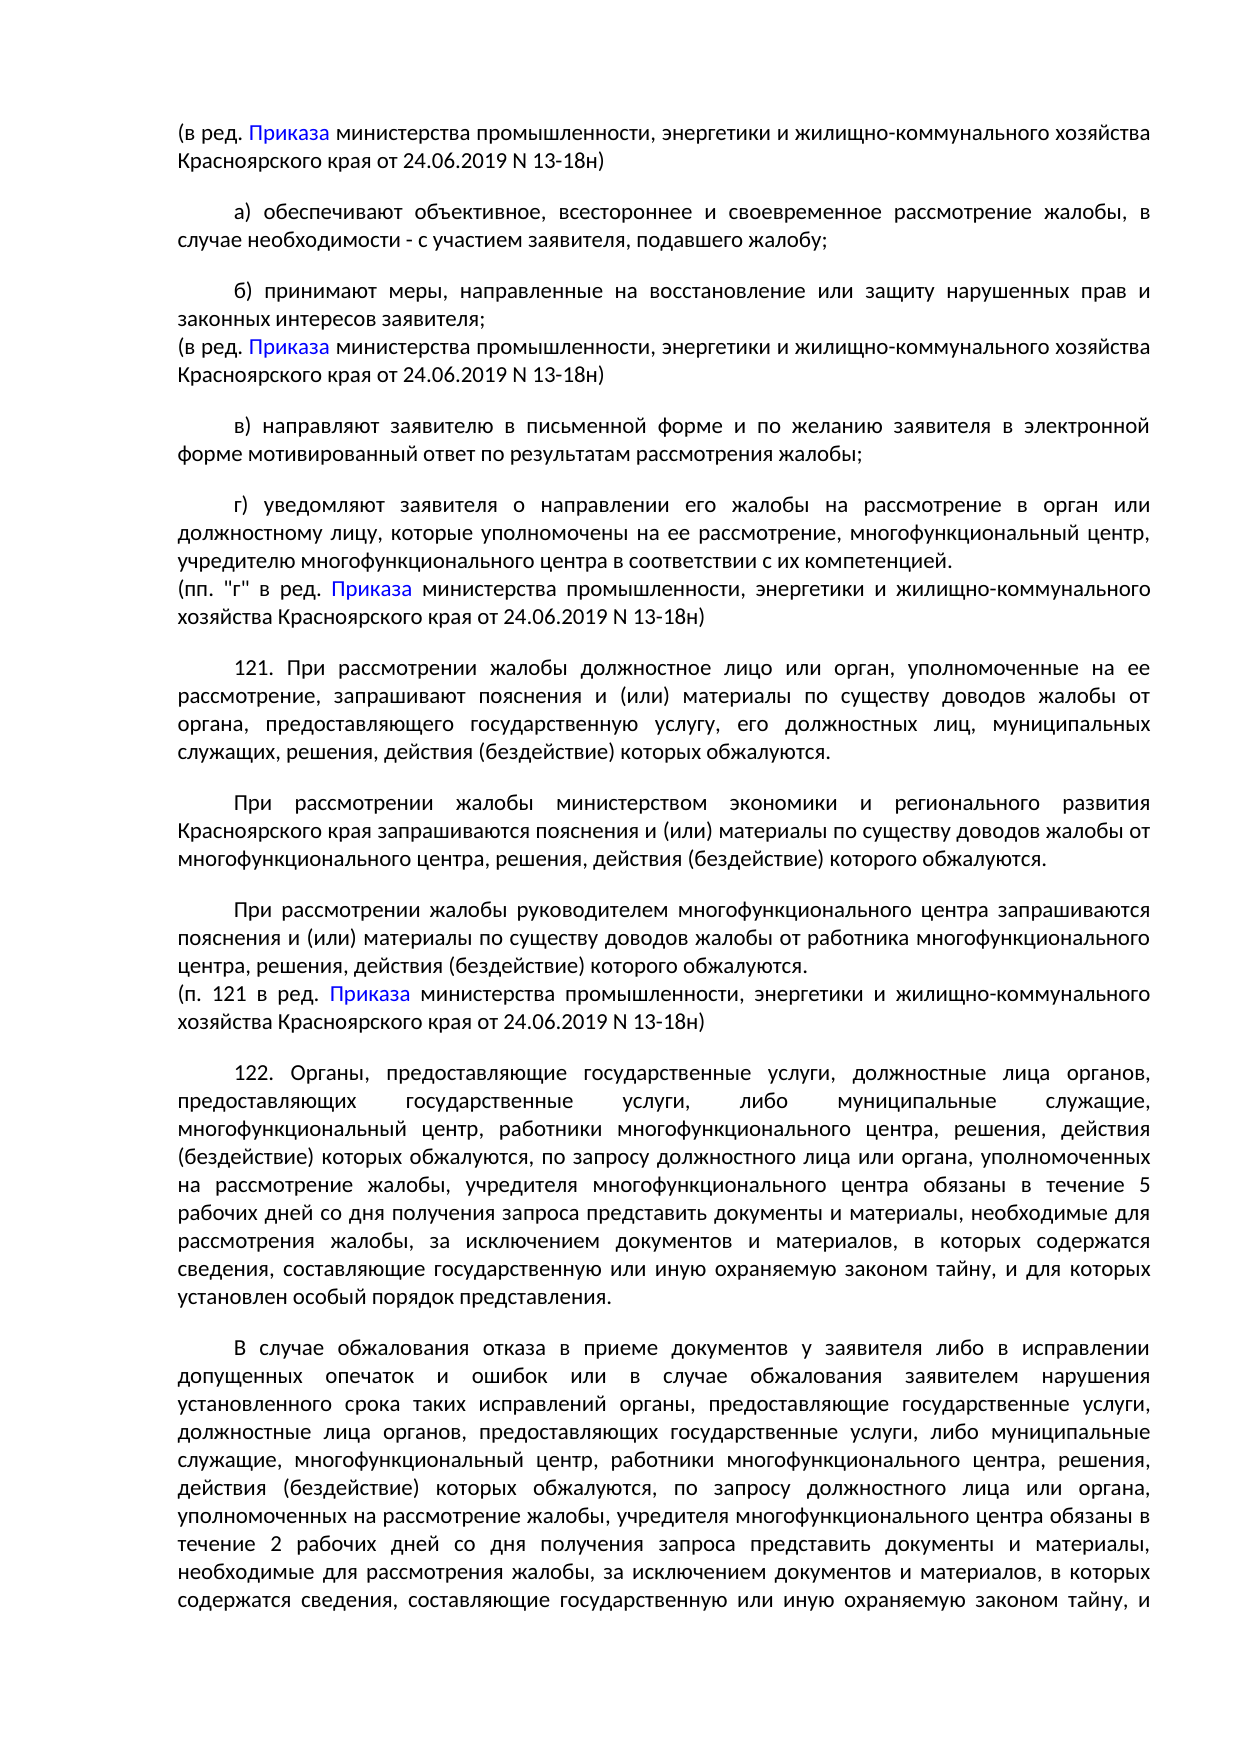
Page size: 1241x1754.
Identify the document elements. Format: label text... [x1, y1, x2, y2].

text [177, 1333, 1152, 1613]
text 121. При рассмотрении жалобы должностное лицо или орган, уполномоченные на ее рассмотрение, запрашивают пояснения и (или) материалы по существу доводов жалобы от органа, предоставляющего государственную услугу, его должностных лиц, муниципальных служащих, решения, действия (бездействие) которых обжалуются. [177, 653, 1152, 765]
text (в ред. Приказа министерства промышленности, энергетики и жилищно-коммунального хозяйства Красноярского края от 24.06.2019 N 13-18н) [177, 332, 1152, 388]
text б) принимают меры, направленные на восстановление или защиту нарушенных прав и законных интересов заявителя; [177, 276, 1152, 332]
text При рассмотрении жалобы руководителем многофункционального центра запрашиваются пояснения и (или) материалы по существу доводов жалобы от работника многофункционального центра, решения, действия (бездействие) которого обжалуются. [177, 895, 1152, 979]
text в) направляют заявителю в письменной форме и по желанию заявителя в электронной форме мотивированный ответ по результатам рассмотрения жалобы; [177, 411, 1152, 467]
text г) уведомляют заявителя о направлении его жалобы на рассмотрение в орган или должностному лицу, которые уполномочены на ее рассмотрение, многофункциональный центр, учредителю многофункционального центра в соответствии с их компетенцией. [177, 490, 1152, 574]
text 122. Органы, предоставляющие государственные услуги, должностные лица органов, предоставляющих государственные услуги, либо муниципальные служащие, многофункциональный центр, работники многофункционального центра, решения, действия (бездействие) которых обжалуются, по запросу должностного лица или органа, уполномоченных на рассмотрение жалобы, учредителя многофункционального центра обязаны в течение 5 рабочих дней со дня получения запроса представить документы и материалы, необходимые для рассмотрения жалобы, за исключением документов и материалов, в которых содержатся сведения, составляющие государственную или иную охраняемую законом тайну, и для которых установлен особый порядок представления. [177, 1058, 1152, 1310]
text (пп. "г" в ред. Приказа министерства промышленности, энергетики и жилищно-коммунального хозяйства Красноярского края от 24.06.2019 N 13-18н) [177, 574, 1152, 630]
text а) обеспечивают объективное, всестороннее и своевременное рассмотрение жалобы, в случае необходимости - с участием заявителя, подавшего жалобу; [177, 197, 1152, 253]
text (п. 121 в ред. Приказа министерства промышленности, энергетики и жилищно-коммунального хозяйства Красноярского края от 24.06.2019 N 13-18н) [177, 979, 1152, 1035]
text При рассмотрении жалобы министерством экономики и регионального развития Красноярского края запрашиваются пояснения и (или) материалы по существу доводов жалобы от многофункционального центра, решения, действия (бездействие) которого обжалуются. [177, 788, 1152, 872]
text (в ред. Приказа министерства промышленности, энергетики и жилищно-коммунального хозяйства Красноярского края от 24.06.2019 N 13-18н) [177, 118, 1152, 174]
